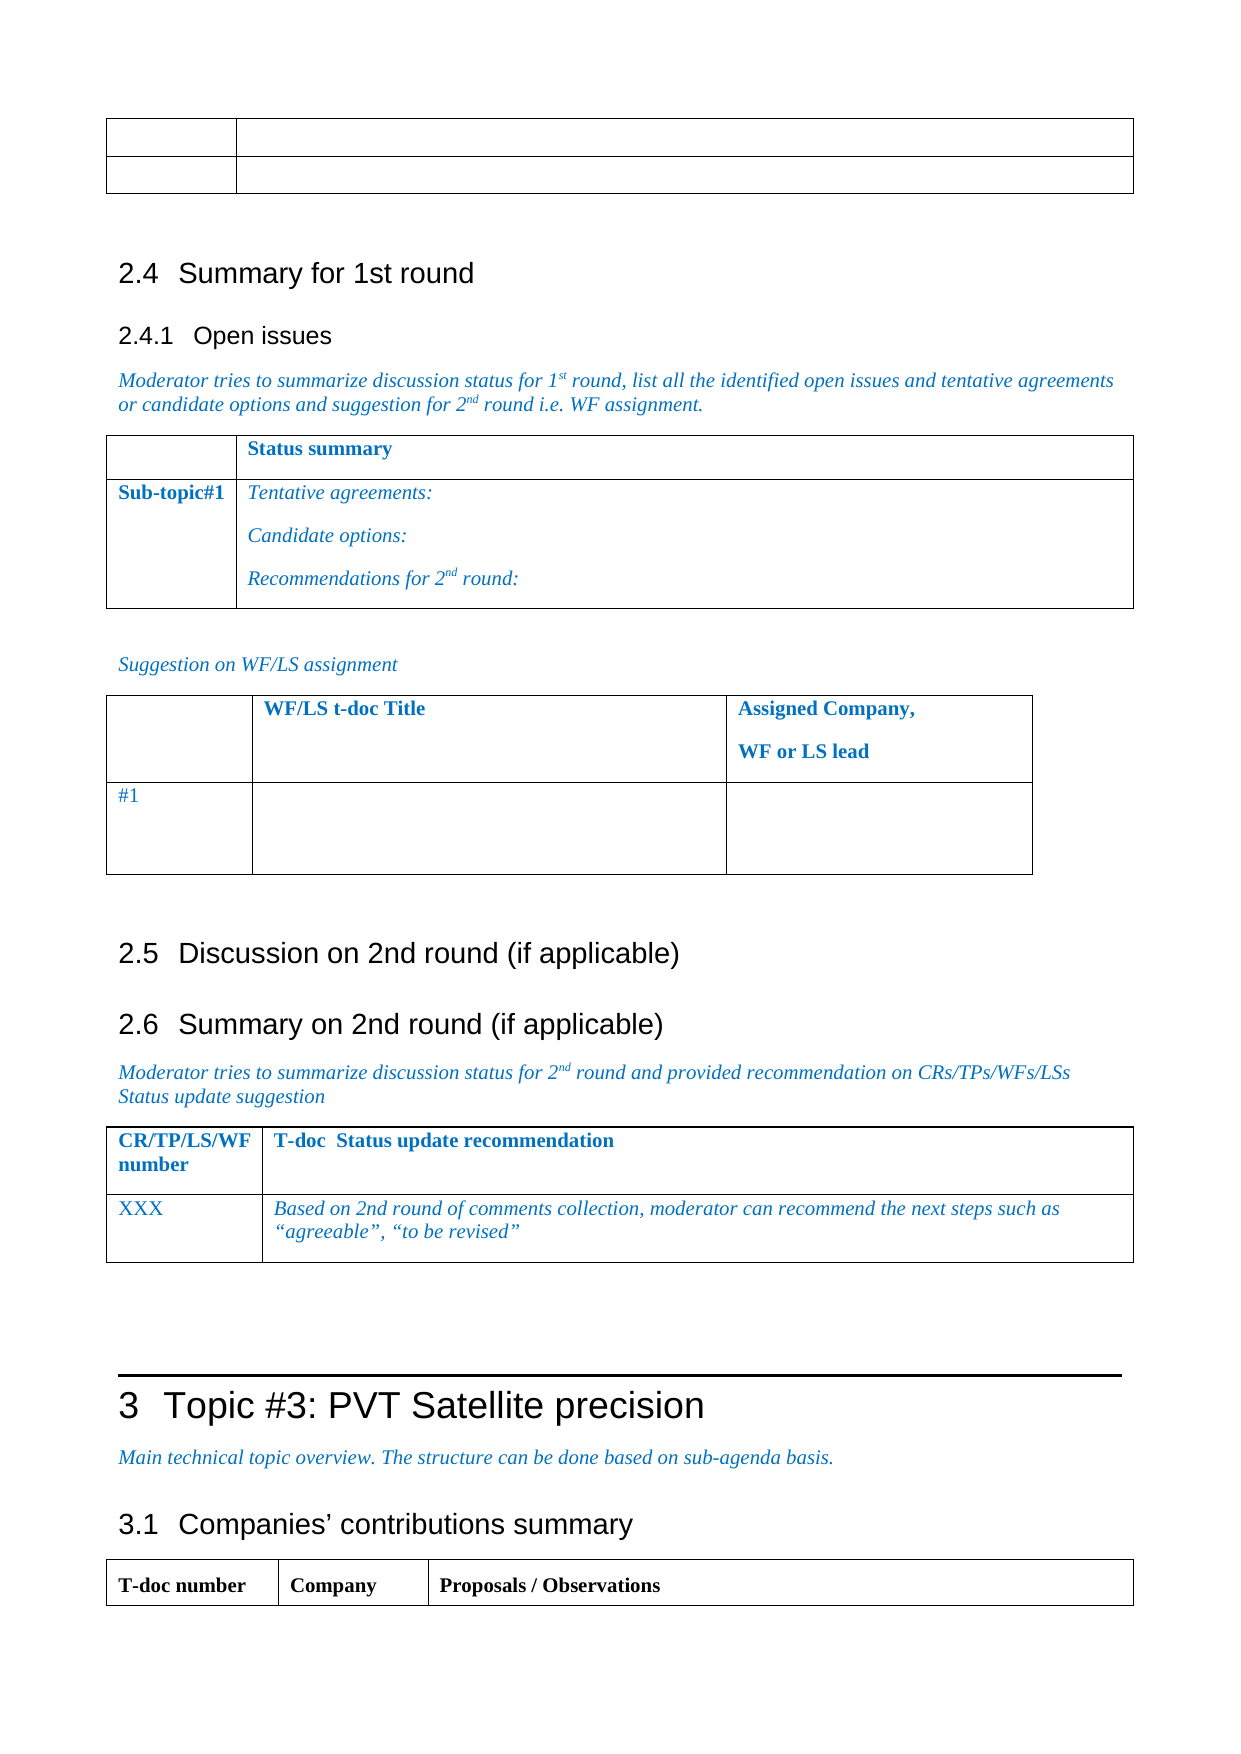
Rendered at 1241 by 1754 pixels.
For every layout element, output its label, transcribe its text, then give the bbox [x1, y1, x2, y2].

table_header Status summary [237, 436, 1133, 479]
table_header WF/LS t-doc Title [253, 696, 726, 782]
table_header Company [279, 1560, 428, 1605]
table_cell [107, 119, 236, 156]
table_cell [107, 157, 236, 193]
subtitle Discussion on 2nd round (if applicable) [118, 936, 1122, 970]
table_cell [237, 157, 1133, 193]
text Suggestion on WF/LS assignment [118, 652, 1122, 676]
table_header Assigned Company, WF or LS lead [727, 696, 1032, 782]
text Moderator tries to summarize discussion status for 1st round, list all the identified open issues and tentative agreements or candidate options and suggestion for 2nd round i.e. WF assignment. [118, 368, 1122, 416]
table_header [107, 696, 252, 782]
subtitle Companies’ contributions summary [118, 1507, 1122, 1540]
table_header [107, 436, 236, 479]
table_header T-doc number [107, 1560, 278, 1605]
table_cell Tentative agreements: Candidate options: Recommendations for 2nd round: [237, 480, 1133, 608]
subtitle Summary for 1st round [118, 256, 1122, 289]
table_cell [237, 119, 1133, 156]
table_cell Based on 2nd round of comments collection, moderator can recommend the next steps such as “agreeable”, “to be revised” [263, 1195, 1133, 1262]
subtitle Open issues [118, 321, 1122, 349]
text Main technical topic overview. The structure can be done based on sub-agenda basis. [118, 1445, 1122, 1469]
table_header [429, 1560, 1133, 1605]
table_cell [253, 783, 726, 874]
table_header CR/TP/LS/WF number [107, 1128, 262, 1194]
table_header T-doc Status update recommendation [263, 1128, 1133, 1194]
table_cell XXX [107, 1195, 262, 1262]
subtitle Summary on 2nd round (if applicable) [118, 1007, 1122, 1041]
text Moderator tries to summarize discussion status for 2nd round and provided recommendation on CRs/TPs/WFs/LSs Status update suggestion [118, 1059, 1122, 1108]
table_cell [727, 783, 1032, 874]
subtitle Topic #3: PVT Satellite precision [118, 1377, 1122, 1426]
table_cell #1 [107, 783, 252, 874]
table_cell Sub-topic#1 [107, 480, 236, 608]
